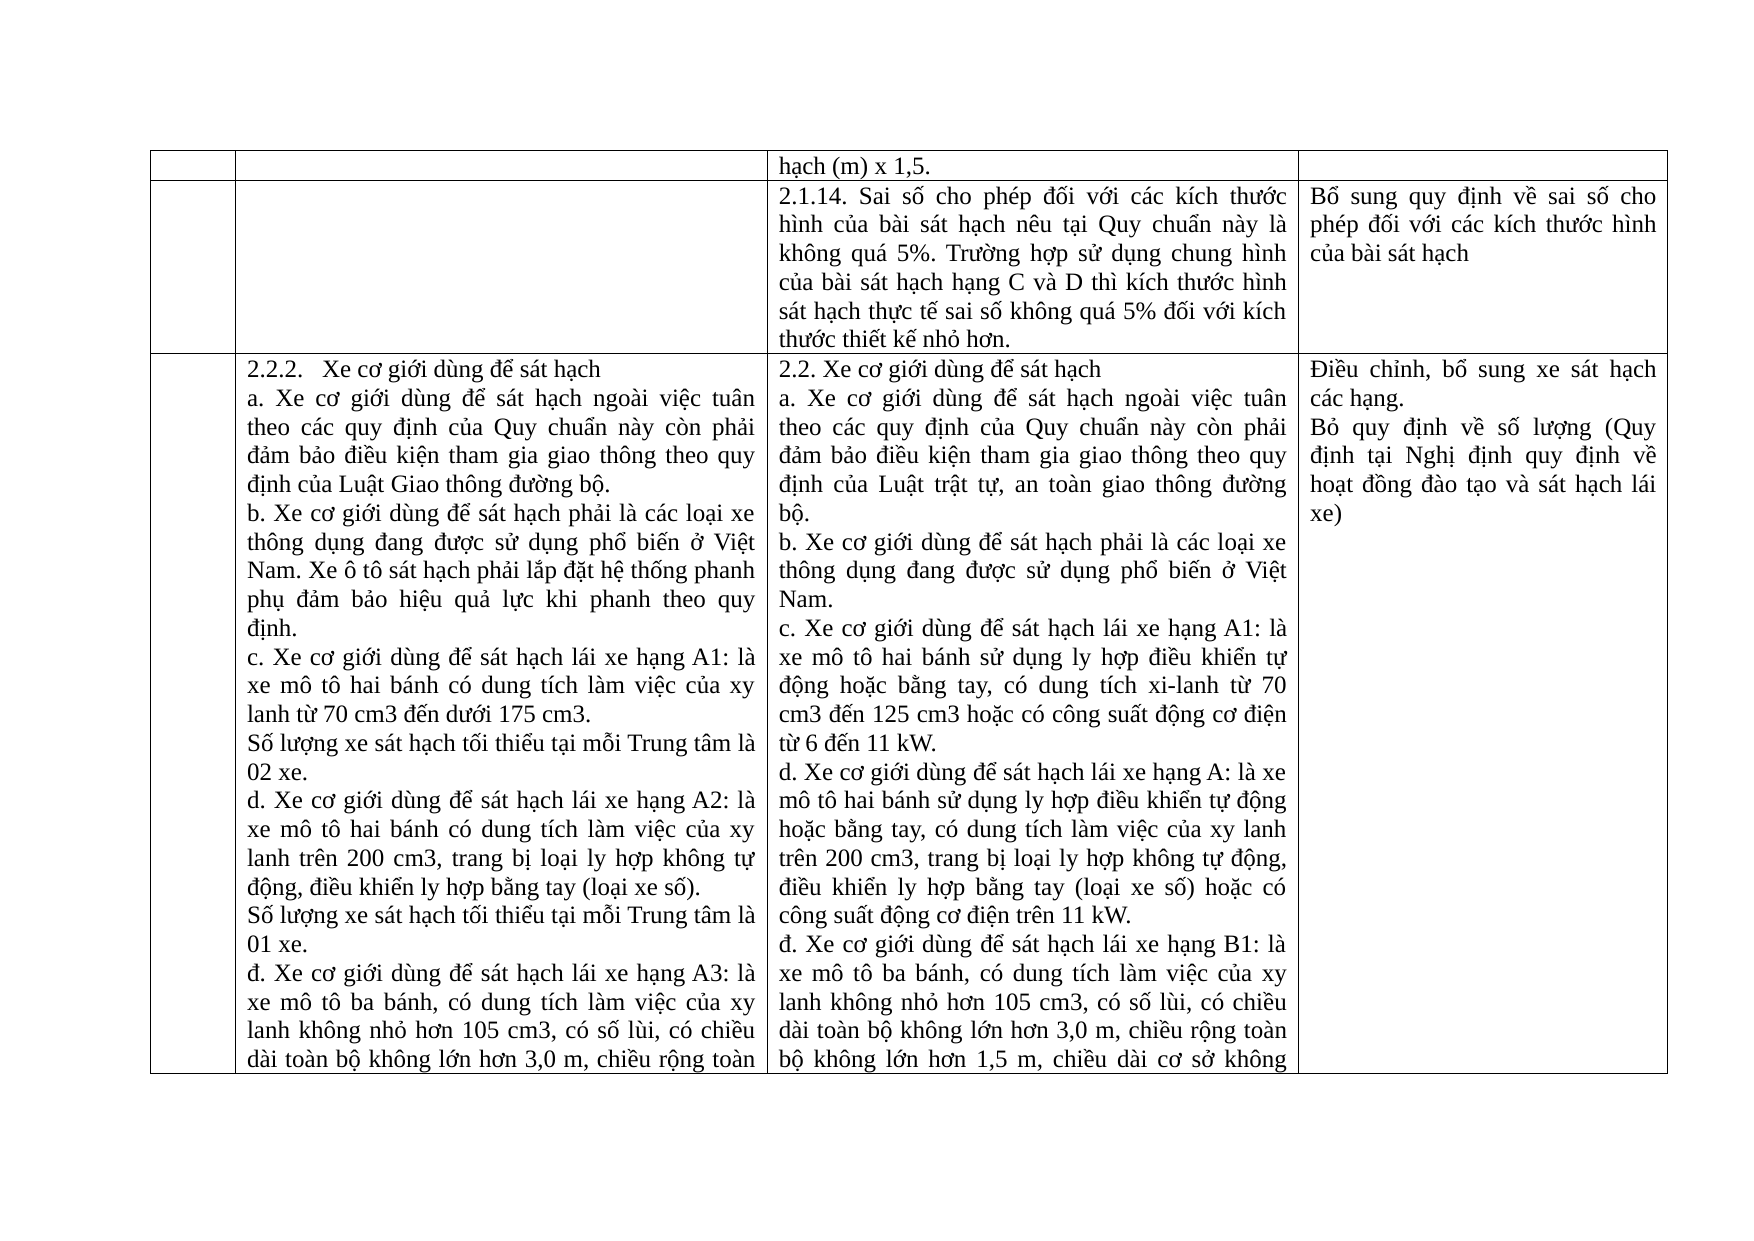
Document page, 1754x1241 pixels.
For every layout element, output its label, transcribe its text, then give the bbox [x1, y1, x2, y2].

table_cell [768, 354, 1298, 1073]
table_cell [236, 354, 767, 1073]
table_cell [1299, 151, 1667, 180]
table_cell Bổ sung quy định về sai số cho phép đối với các kích thước hình của bài sát hạch [1299, 181, 1667, 353]
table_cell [236, 151, 767, 180]
table_cell [151, 151, 235, 180]
table_cell [151, 354, 235, 1073]
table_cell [1299, 354, 1667, 1073]
table_cell [151, 181, 235, 353]
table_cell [768, 151, 1298, 180]
table_cell 2.1.14. Sai số cho phép đối với các kích thước hình của bài sát hạch nêu tại Quy chuẩn này là không quá 5%. Trường hợp sử dụng chung hình của bài sát hạch hạng C và D thì kích thước hình sát hạch thực tế sai số không quá 5% đối với kích thước thiết kế nhỏ hơn. [768, 181, 1298, 353]
table_cell [236, 181, 767, 353]
